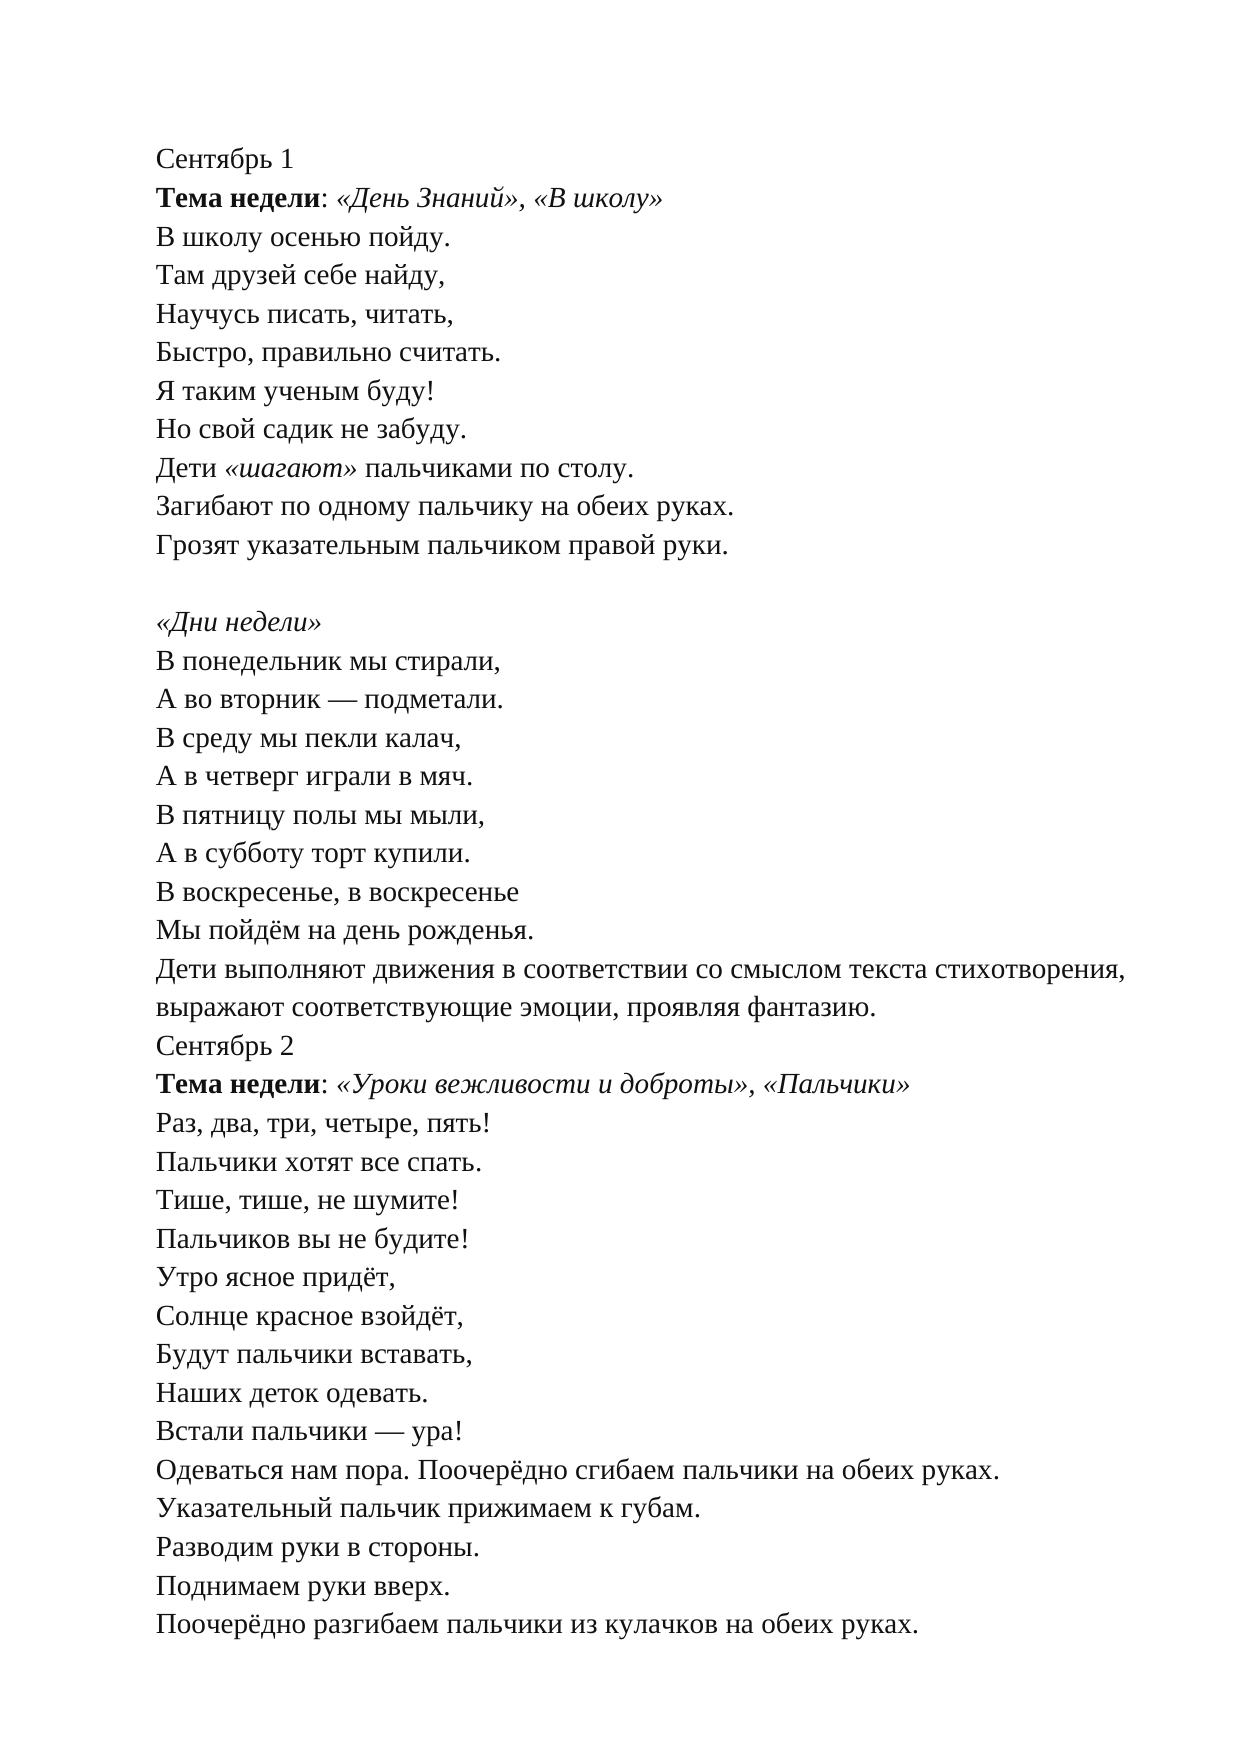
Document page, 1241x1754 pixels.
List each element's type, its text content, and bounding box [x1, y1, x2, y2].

text В школу осенью пойду. [118, 219, 1152, 252]
text Сентябрь 2 [118, 1028, 1152, 1062]
text Дети «шагают» пальчиками по столу. [118, 450, 1152, 483]
text Наших деток одевать. [118, 1375, 1152, 1408]
text Пальчики хотят все спать. [118, 1144, 1152, 1177]
text Встали пальчики — ура! [118, 1413, 1152, 1447]
text выражают соответствующие эмоции, проявляя фантазию. [118, 989, 1152, 1023]
text Одеваться нам пора. Поочерёдно сгибаем пальчики на обеих руках. [118, 1452, 1152, 1486]
text Тише, тише, не шумите! [118, 1182, 1152, 1216]
text Пальчиков вы не будите! [118, 1221, 1152, 1254]
text Тема недели: «День Знаний», «В школу» [118, 180, 1152, 214]
text Раз, два, три, четыре, пять! [118, 1105, 1152, 1139]
text Будут пальчики вставать, [118, 1336, 1152, 1370]
text Мы пойдём на день рожденья. [118, 912, 1152, 946]
text Поочерёдно разгибаем пальчики из кулачков на обеих руках. [118, 1606, 1152, 1640]
text Солнце красное взойдёт, [118, 1298, 1152, 1331]
text Тема недели: «Уроки вежливости и доброты», «Пальчики» [118, 1067, 1152, 1100]
text Я таким ученым буду! [118, 373, 1152, 406]
text Быстро, правильно считать. [118, 334, 1152, 368]
text В пятницу полы мы мыли, [118, 797, 1152, 830]
text В понедельник мы стирали, [118, 643, 1152, 676]
text Указательный пальчик прижимаем к губам. [118, 1491, 1152, 1524]
text Дети выполняют движения в соответствии со смыслом текста стихотворения, [118, 951, 1152, 984]
text Загибают по одному пальчику на обеих руках. [118, 488, 1152, 522]
text Там друзей себе найду, [118, 257, 1152, 291]
text Поднимаем руки вверх. [118, 1568, 1152, 1601]
text Грозят указательным пальчиком правой руки. [118, 527, 1152, 561]
text А во вторник — подметали. [118, 681, 1152, 715]
text Сентябрь 1 [118, 142, 1152, 175]
text В среду мы пекли калач, [118, 720, 1152, 753]
text Утро ясное придёт, [118, 1259, 1152, 1293]
text А в четверг играли в мяч. [118, 758, 1152, 792]
text Научусь писать, читать, [118, 296, 1152, 329]
text Разводим руки в стороны. [118, 1529, 1152, 1563]
text В воскресенье, в воскресенье [118, 874, 1152, 907]
text «Дни недели» [118, 604, 1152, 638]
text Но свой садик не забуду. [118, 411, 1152, 445]
text А в субботу торт купили. [118, 835, 1152, 869]
